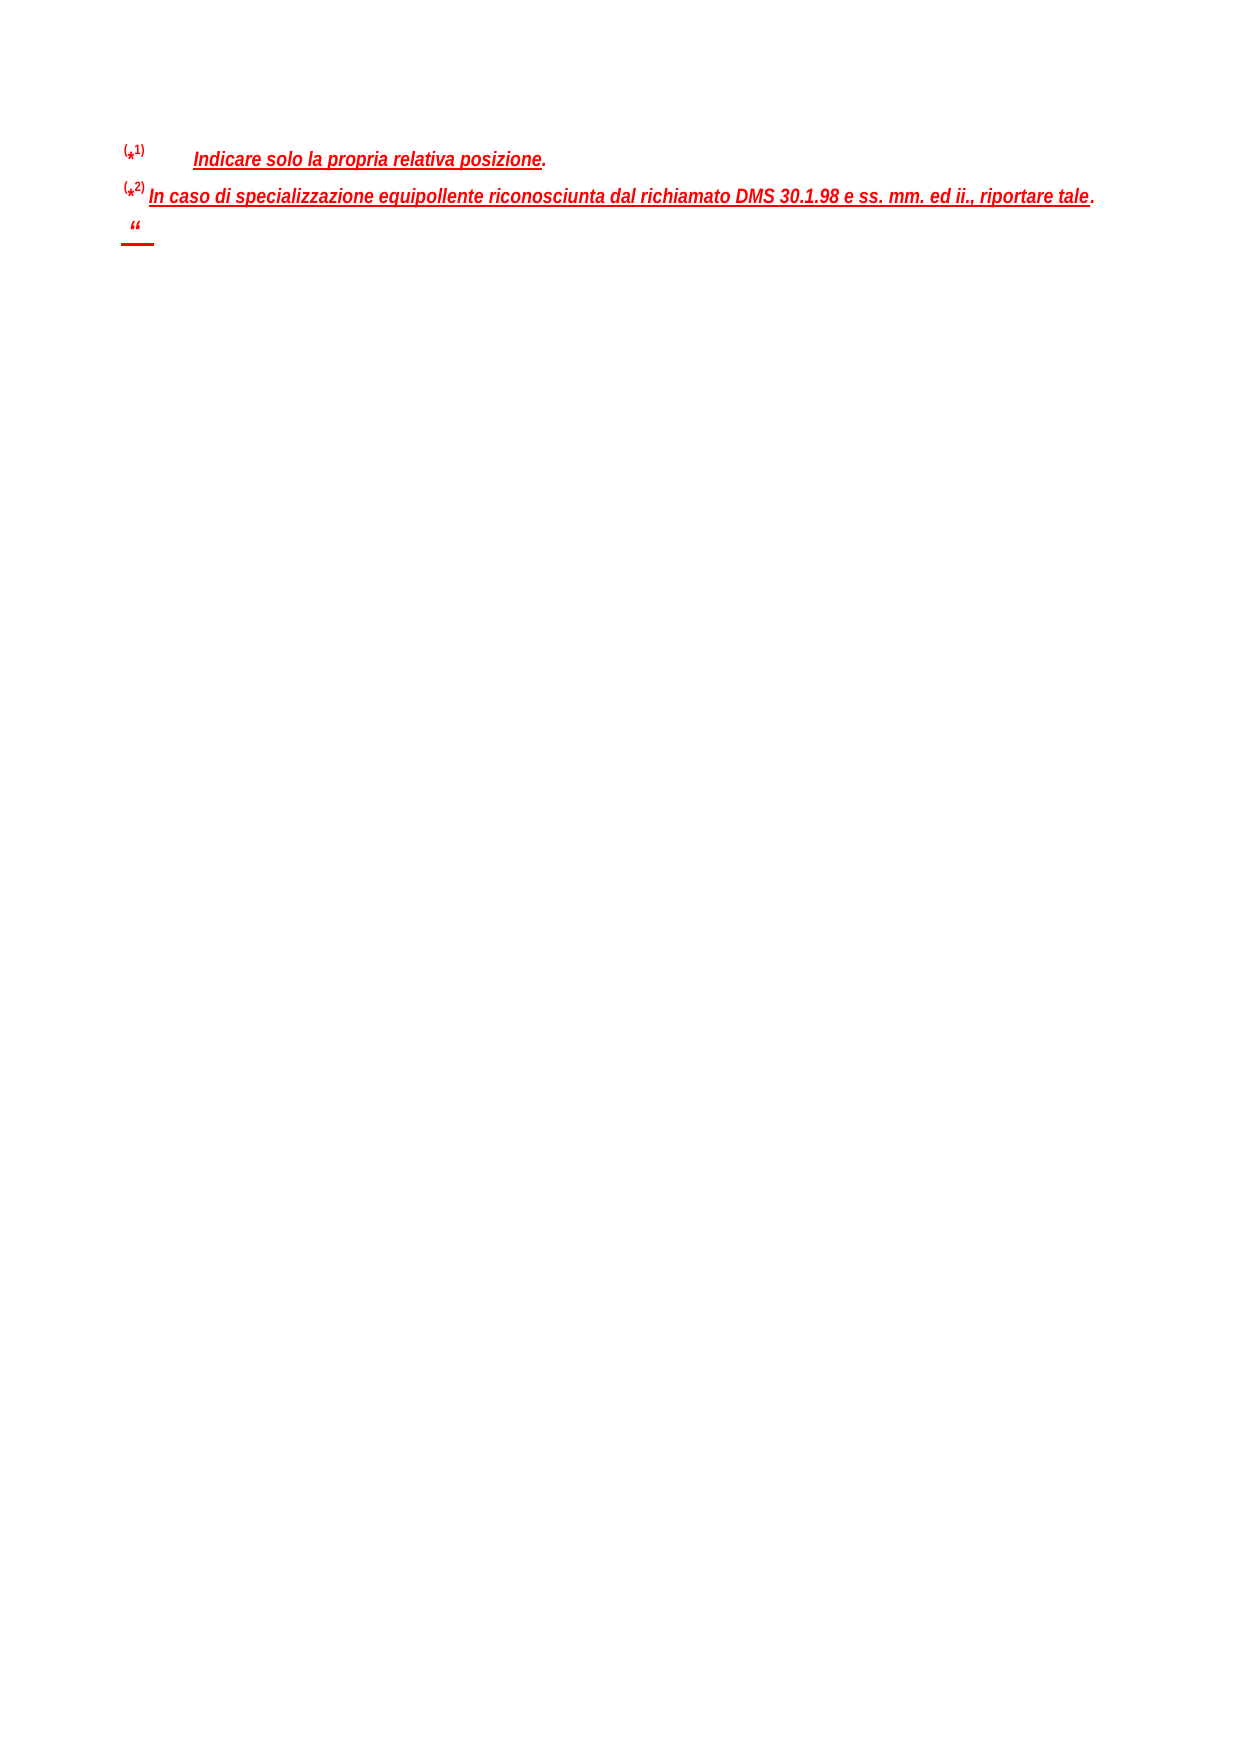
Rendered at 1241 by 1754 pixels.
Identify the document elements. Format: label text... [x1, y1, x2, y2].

text (*1) Indicare solo la propria relativa posizione. [123, 142, 1132, 171]
text (*2) In caso di specializzazione equipollente riconosciunta dal richiamato DMS 30.1.98 e ss. mm. ed ii., riportare tale. [123, 179, 1132, 208]
subtitle “ [121, 214, 1132, 248]
